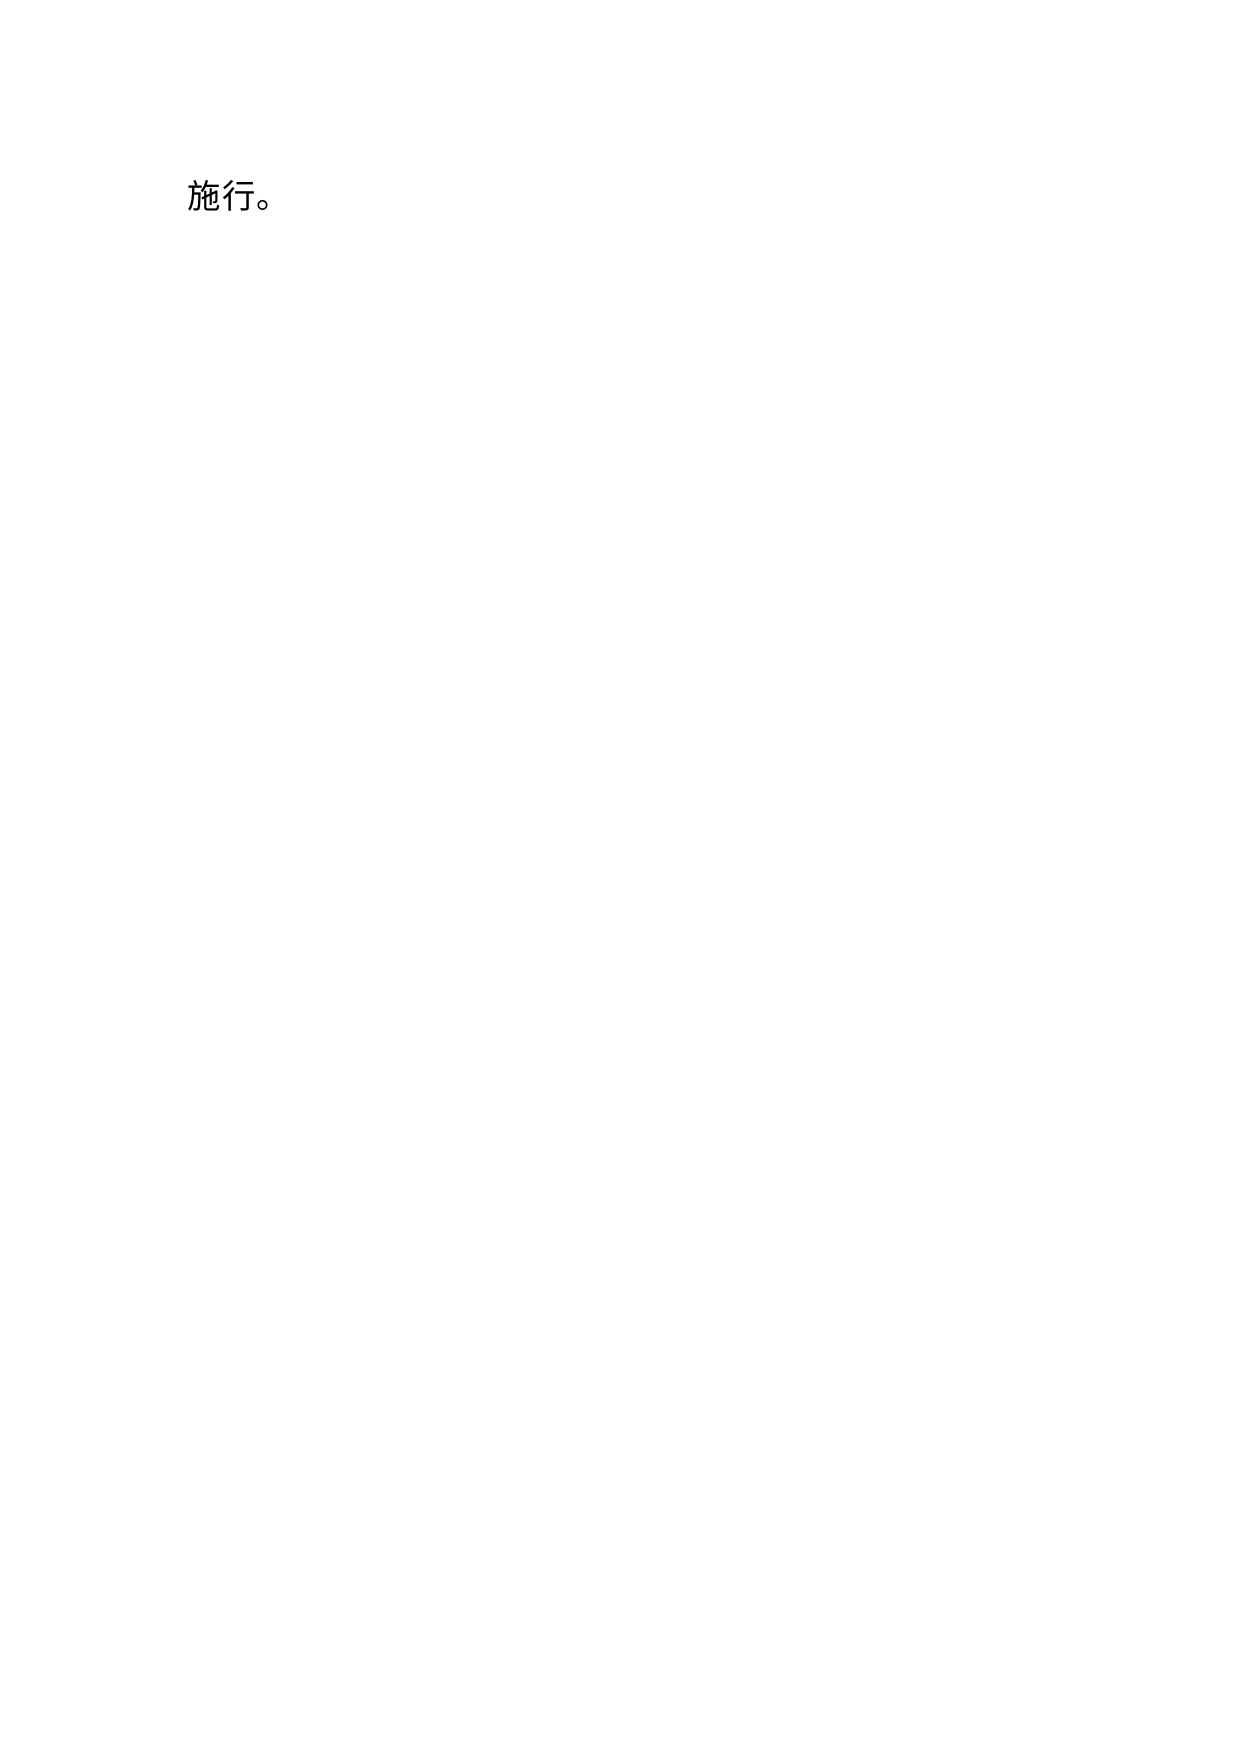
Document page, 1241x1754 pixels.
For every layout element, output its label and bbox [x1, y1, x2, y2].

text [187, 162, 1053, 227]
